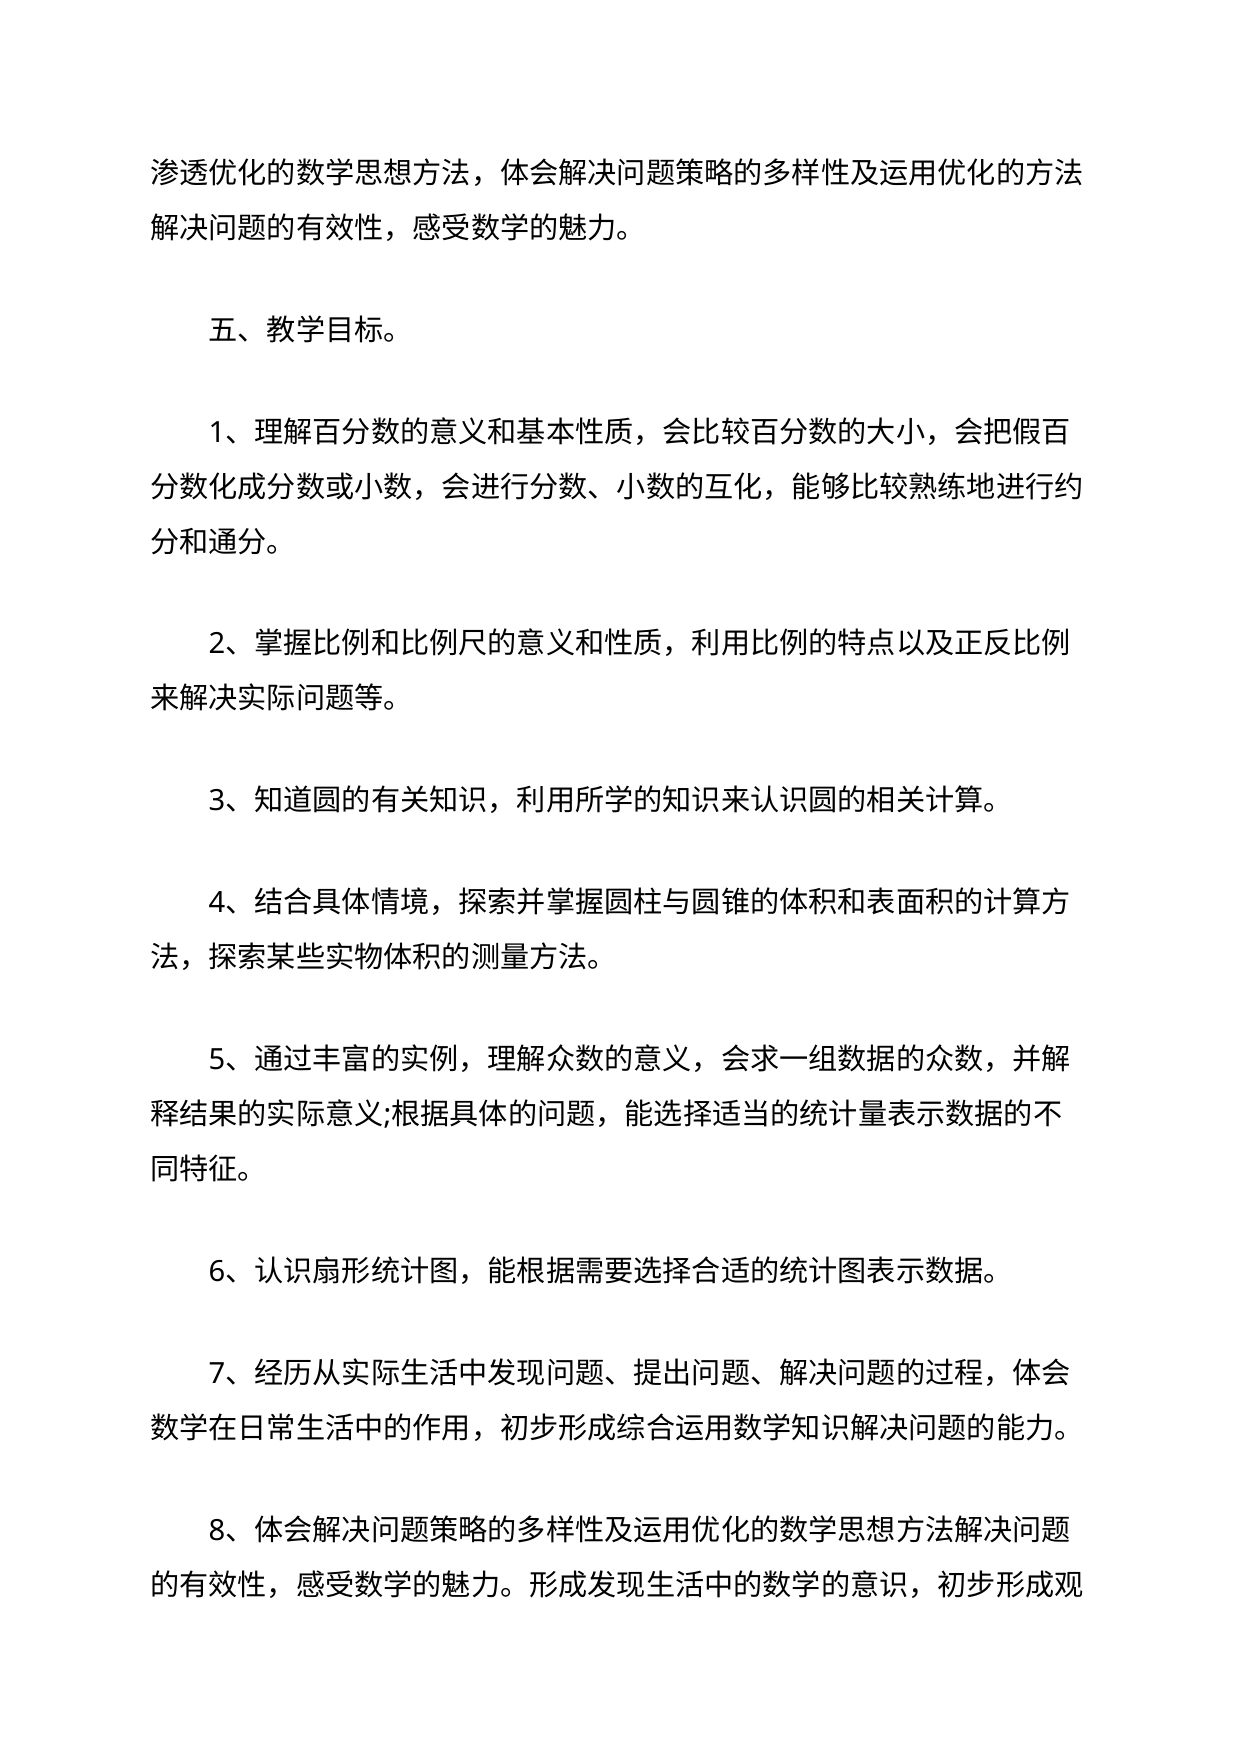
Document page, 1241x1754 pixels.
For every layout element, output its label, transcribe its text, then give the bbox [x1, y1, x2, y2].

text 2、掌握比例和比例尺的意义和性质，利用比例的特点以及正反比例来解决实际问题等。 [150, 620, 1090, 717]
text 五、教学目标。 [150, 307, 1090, 349]
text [150, 1506, 1090, 1603]
text 6、认识扇形统计图，能根据需要选择合适的统计图表示数据。 [150, 1247, 1090, 1290]
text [150, 150, 1090, 247]
text 7、经历从实际生活中发现问题、提出问题、解决问题的过程，体会数学在日常生活中的作用，初步形成综合运用数学知识解决问题的能力。 [150, 1349, 1090, 1447]
text 1、理解百分数的意义和基本性质，会比较百分数的大小，会把假百分数化成分数或小数，会进行分数、小数的互化，能够比较熟练地进行约分和通分。 [150, 408, 1090, 561]
text 5、通过丰富的实例，理解众数的意义，会求一组数据的众数，并解释结果的实际意义;根据具体的问题，能选择适当的统计量表示数据的不同特征。 [150, 1036, 1090, 1188]
text 4、结合具体情境，探索并掌握圆柱与圆锥的体积和表面积的计算方法，探索某些实物体积的测量方法。 [150, 879, 1090, 976]
text 3、知道圆的有关知识，利用所学的知识来认识圆的相关计算。 [150, 777, 1090, 819]
